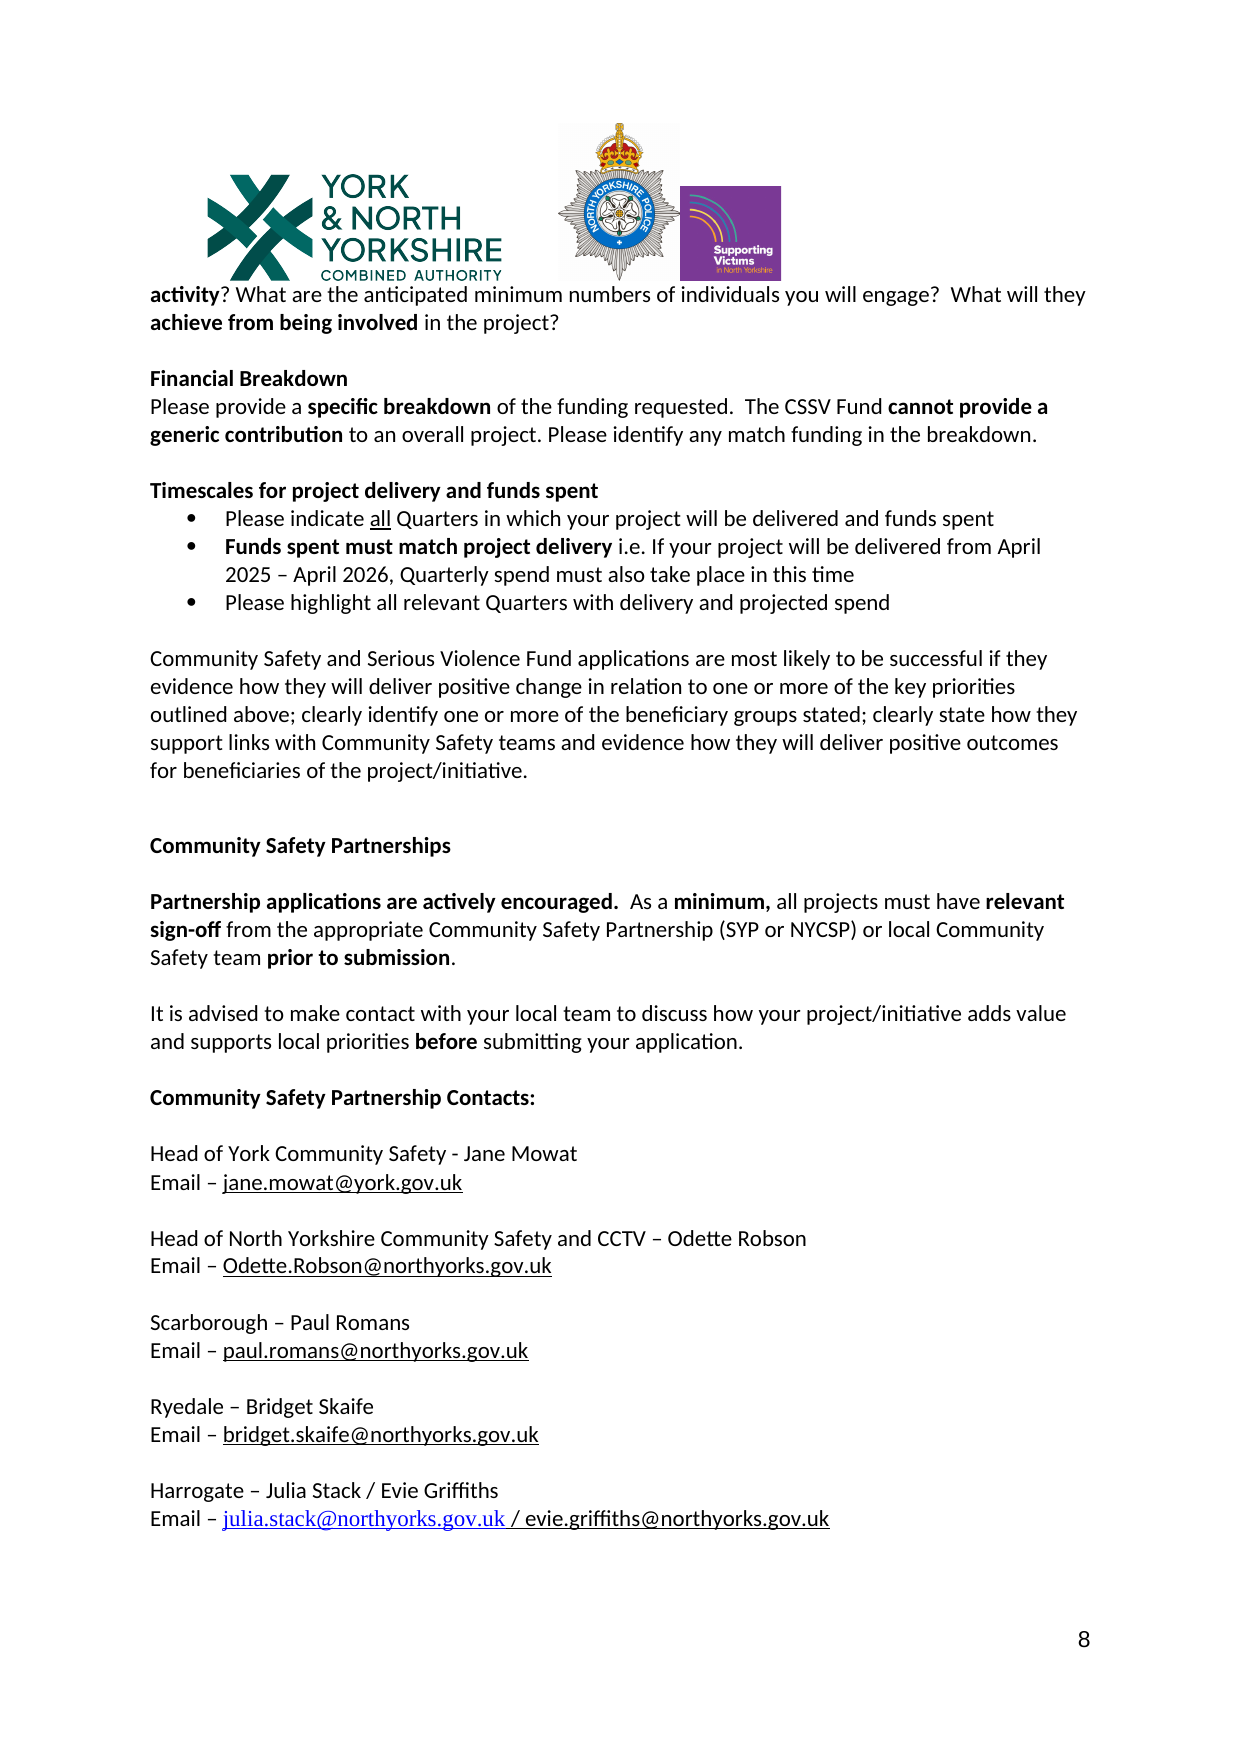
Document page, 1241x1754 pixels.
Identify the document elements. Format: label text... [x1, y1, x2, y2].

text Timescales for project delivery and funds spent [150, 476, 1090, 504]
list Please indicate all Quarters in which your project will be delivered and funds spent [187, 504, 1090, 532]
text Community Safety and Serious Violence Fund applications are most likely to be successful if they evidence how they will deliver positive change in relation to one or more of the key priorities outlined above; clearly identify one or more of the beneficiary groups stated; clearly state how they support links with Community Safety teams and evidence how they will deliver positive outcomes for beneficiaries of the project/initiative. [150, 644, 1090, 784]
picture [558, 123, 782, 281]
list Please highlight all relevant Quarters with delivery and projected spend [187, 588, 1090, 616]
text Ryedale – Bridget Skaife [150, 1392, 1090, 1420]
text Scarborough – Paul Romans [150, 1308, 1090, 1336]
picture [207, 174, 502, 281]
text Please provide a specific breakdown of the funding requested. The CSSV Fund cannot provide a generic contribution to an overall project. Please identify any match funding in the breakdown. [150, 392, 1090, 448]
text Harrogate – Julia Stack / Evie Griffiths [150, 1476, 1090, 1504]
text Community Safety Partnerships [150, 831, 1090, 859]
text Head of York Community Safety - Jane Mowat [150, 1139, 1090, 1168]
text Email – Odette.Robson@northyorks.gov.uk [150, 1252, 1090, 1280]
text Financial Breakdown [150, 364, 1090, 392]
text Email – julia.stack@northyorks.gov.uk / evie.griffiths@northyorks.gov.uk [150, 1504, 1090, 1532]
text Email – bridget.skaife@northyorks.gov.uk [150, 1420, 1090, 1448]
text It is advised to make contact with your local team to discuss how your project/initiative adds value and supports local priorities before submitting your application. [150, 999, 1090, 1056]
text Head of North Yorkshire Community Safety and CCTV – Odette Robson [150, 1224, 1090, 1252]
list Funds spent must match project delivery i.e. If your project will be delivered from April 2025 – April 2026, Quarterly spend must also take place in this time [187, 532, 1090, 588]
text Community Safety Partnership Contacts: [150, 1083, 1090, 1112]
text Partnership applications are actively encouraged. As a minimum, all projects must have relevant sign-off from the appropriate Community Safety Partnership (SYP or NYCSP) or local Community Safety team prior to submission. [150, 887, 1090, 971]
text Email – paul.romans@northyorks.gov.uk [150, 1336, 1090, 1364]
text Email – jane.mowat@york.gov.uk [150, 1168, 1090, 1196]
